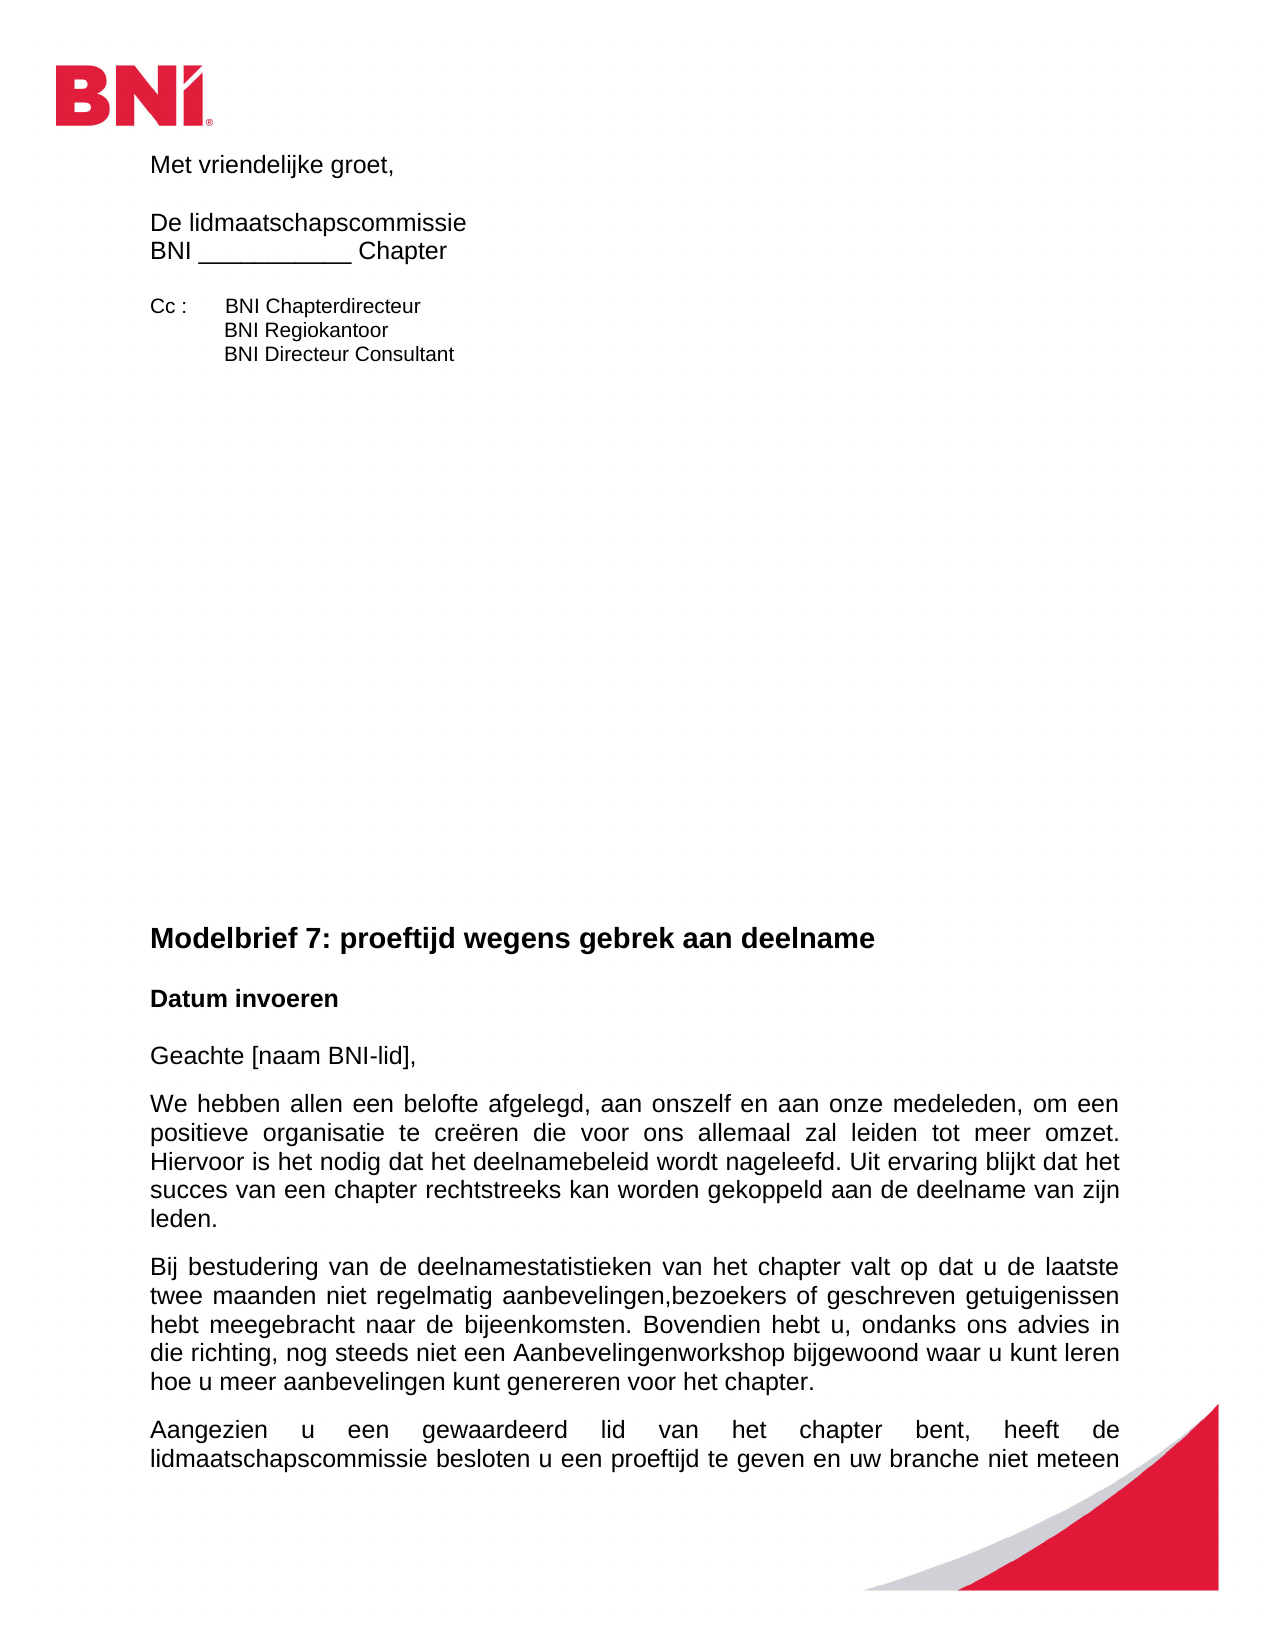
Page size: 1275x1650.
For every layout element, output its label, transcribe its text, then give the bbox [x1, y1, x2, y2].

text We hebben allen een belofte afgelegd, aan onszelf en aan onze medeleden, om een positieve organisatie te creëren die voor ons allemaal zal leiden tot meer omzet. Hiervoor is het nodig dat het deelnamebeleid wordt nageleefd. Uit ervaring blijkt dat het succes van een chapter rechtstreeks kan worden gekoppeld aan de deelname van zijn leden. [150, 1089, 1122, 1233]
text BNI Directeur Consultant [224, 342, 1092, 366]
text Modelbrief 7: proeftijd wegens gebrek aan deelname [150, 921, 1122, 955]
text BNI ___________ Chapter [150, 236, 1092, 265]
text Geachte [naam BNI-lid], [150, 1041, 1122, 1070]
text Datum invoeren [150, 984, 1125, 1012]
text Met vriendelijke groet, [150, 150, 1087, 179]
text BNI Regiokantoor [224, 318, 1092, 342]
text De lidmaatschapscommissie [150, 207, 1092, 236]
picture [13, 17, 1262, 1633]
text Bij bestudering van de deelnamestatistieken van het chapter valt op dat u de laatste twee maanden niet regelmatig aanbevelingen,bezoekers of geschreven getuigenissen hebt meegebracht naar de bijeenkomsten. Bovendien hebt u, ondanks ons advies in die richting, nog steeds niet een Aanbevelingenworkshop bijgewoond waar u kunt leren hoe u meer aanbevelingen kunt genereren voor het chapter. [150, 1252, 1122, 1396]
text Cc : BNI Chapterdirecteur [150, 294, 1092, 318]
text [150, 1415, 1122, 1472]
